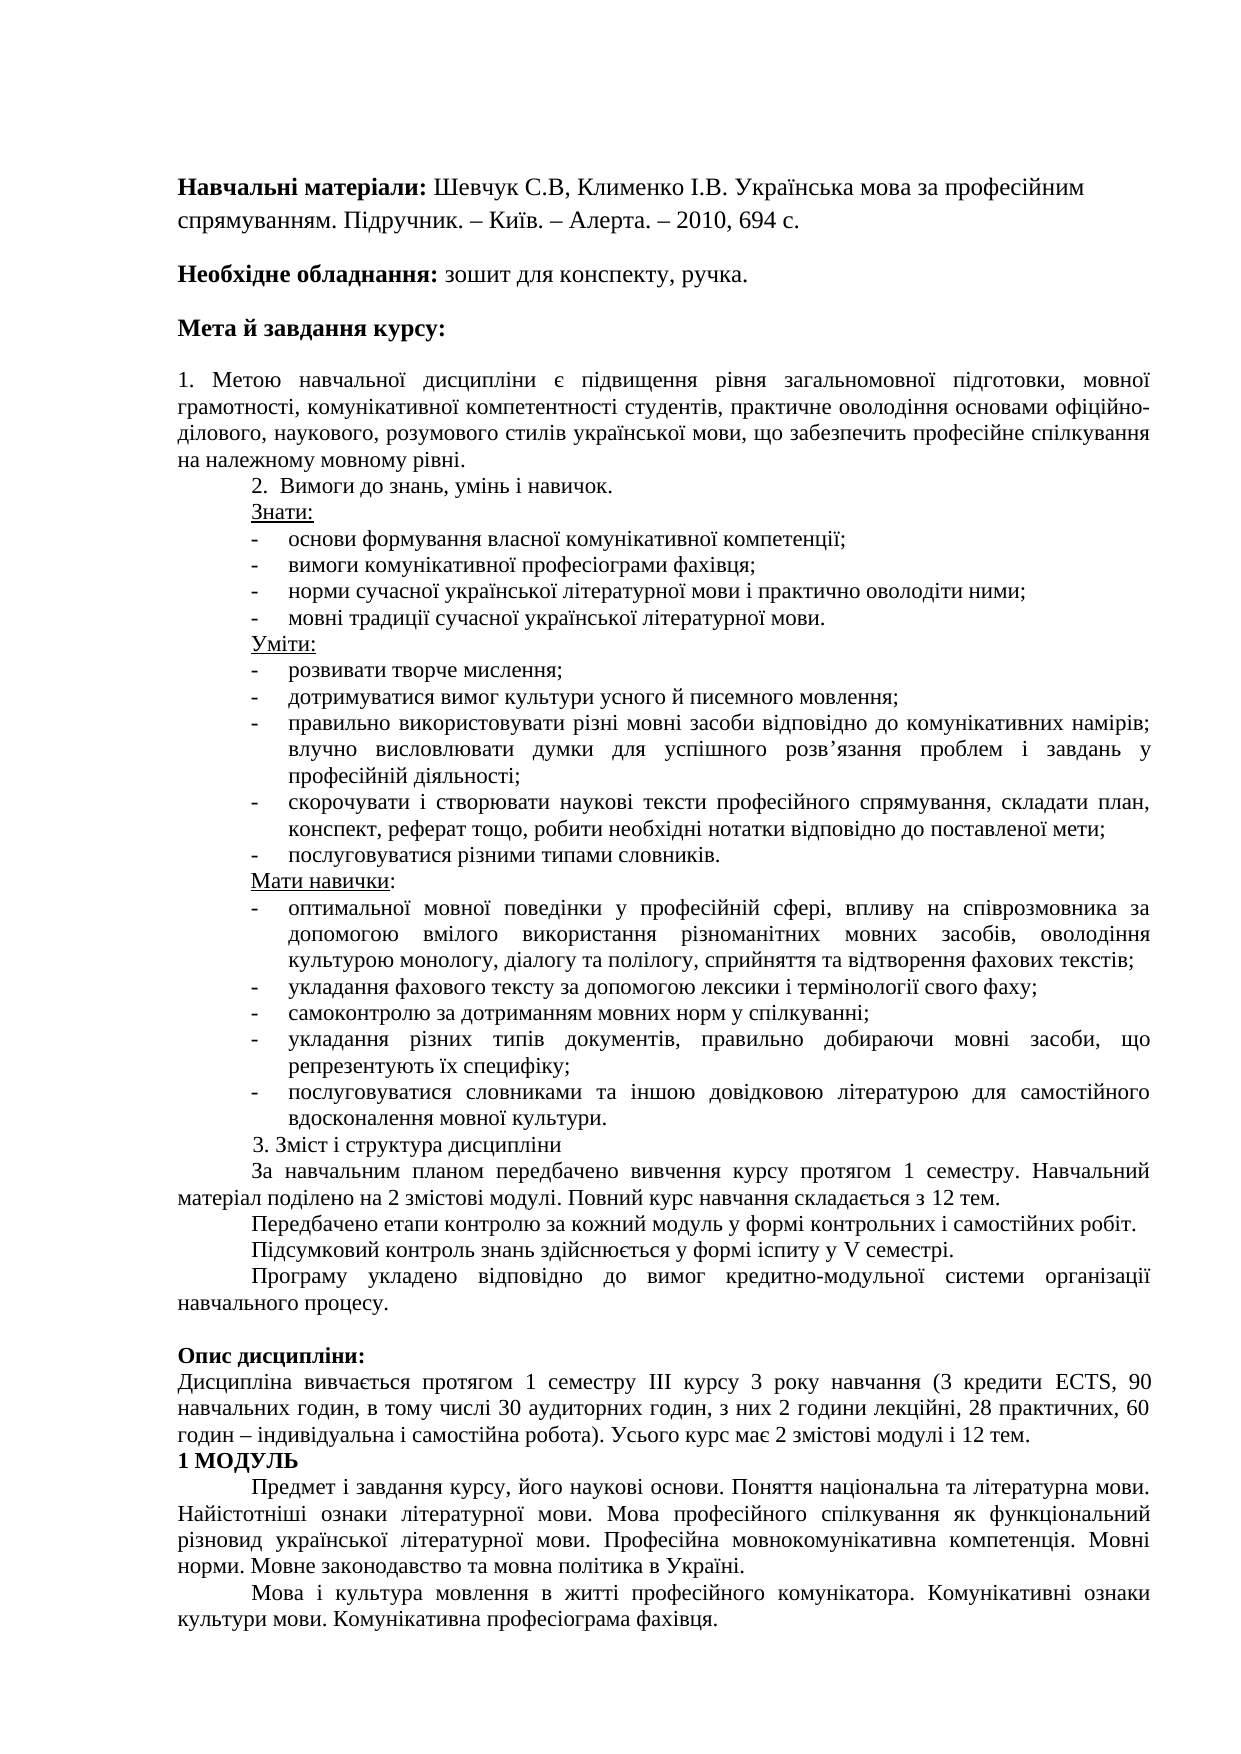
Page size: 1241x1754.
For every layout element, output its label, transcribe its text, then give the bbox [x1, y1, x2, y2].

text Необхідне обладнання: зошит для конспекту, ручка. [177, 259, 1152, 288]
list самоконтролю за дотриманням мовних норм у спілкуванні; [251, 999, 1152, 1025]
list Підсумковий контроль знань здійснюється у формі іспиту у V семестрі. [177, 1236, 1152, 1263]
text 1. Метою навчальної дисципліни є підвищення рівня загальномовної підготовки, мовної грамотності, комунікативної компетентності студентів, практичне оволодіння основами офіційно-ділового, наукового, розумового стилів української мови, що забезпечить професійне спілкування на належному мовному рівні. [177, 367, 1152, 472]
list Мова і культура мовлення в житті професійного комунікатора. Комунікативні ознаки культури мови. Комунікативна професіограма фахівця. [177, 1579, 1152, 1632]
list послуговуватися словниками та іншою довідковою літературою для самостійного вдосконалення мовної культури. [251, 1078, 1152, 1131]
list основи формування власної комунікативної компетенції; [251, 525, 1152, 551]
list 3. Зміст і структура дисципліни [252, 1131, 1152, 1157]
text 2. Вимоги до знань, умінь і навичок. [177, 472, 1152, 498]
text Навчальні матеріали: Шевчук С.В, Клименко І.В. Українська мова за професійним спрямуванням. Підручник. – Київ. – Алерта. – 2010, 694 с. [177, 172, 1152, 234]
text Уміти: [251, 630, 1152, 656]
list мовні традиції сучасної української літературної мови. [251, 604, 1152, 630]
list За навчальним планом передбачено вивчення курсу протягом 1 семестру. Навчальний матеріал поділено на 2 змістові модулі. Повний курс навчання складається з 12 тем. [177, 1157, 1152, 1210]
list Опис дисципліни: [177, 1342, 1152, 1368]
list Мати навички: [250, 867, 1152, 894]
list оптимальної мовної поведінки у професійній сфері, впливу на співрозмовника за допомогою вмілого використання різноманітних мовних засобів, оволодіння культурою монологу, діалогу та полілогу, сприйняття та відтворення фахових текстів; [251, 894, 1152, 973]
list укладання різних типів документів, правильно добираючи мовні засоби, що репрезентують їх специфіку; [251, 1025, 1152, 1078]
list Дисципліна вивчається протягом 1 семестру III курсу 3 року навчання (3 кредити ECTS, 90 навчальних годин, в тому числі 30 аудиторних годин, з них 2 години лекційні, 28 практичних, 60 годин – індивідуальна і самостійна робота). Усього курс має 2 змістові модулі і 12 тем. [177, 1368, 1152, 1447]
list Передбачено етапи контролю за кожний модуль у формі контрольних і самостійних робіт. [177, 1210, 1152, 1236]
list норми сучасної української літературної мови і практично оволодіти ними; [251, 577, 1152, 604]
list дотримуватися вимог культури усного й писемного мовлення; [251, 683, 1152, 709]
text Знати: [177, 498, 1152, 525]
list розвивати творче мислення; [251, 656, 1152, 683]
list правильно використовувати різні мовні засоби відповідно до комунікативних намірів; влучно висловлювати думки для успішного розв’язання проблем і завдань у професійній діяльності; [251, 709, 1152, 788]
list укладання фахового тексту за допомогою лексики і термінології свого фаху; [251, 973, 1152, 999]
list 1 МОДУЛЬ [177, 1447, 1152, 1473]
text Мета й завдання курсу: [177, 313, 1152, 341]
list Програму укладено відповідно до вимог кредитно-модульної системи організації навчального процесу. [177, 1263, 1152, 1315]
list вимоги комунікативної професіограми фахівця; [251, 551, 1152, 577]
list Предмет і завдання курсу, його наукові основи. Поняття національна та літературна мови. Найістотніші ознаки літературної мови. Мова професійного спілкування як функціональний різновид української літературної мови. Професійна мовнокомунікативна компетенція. Мовні норми. Мовне законодавство та мовна політика в Україні. [177, 1473, 1152, 1579]
list скорочувати і створювати наукові тексти професійного спрямування, складати план, конспект, реферат тощо, робити необхідні нотатки відповідно до поставленої мети; [251, 788, 1152, 841]
list послуговуватися різними типами словників. [251, 841, 1152, 867]
